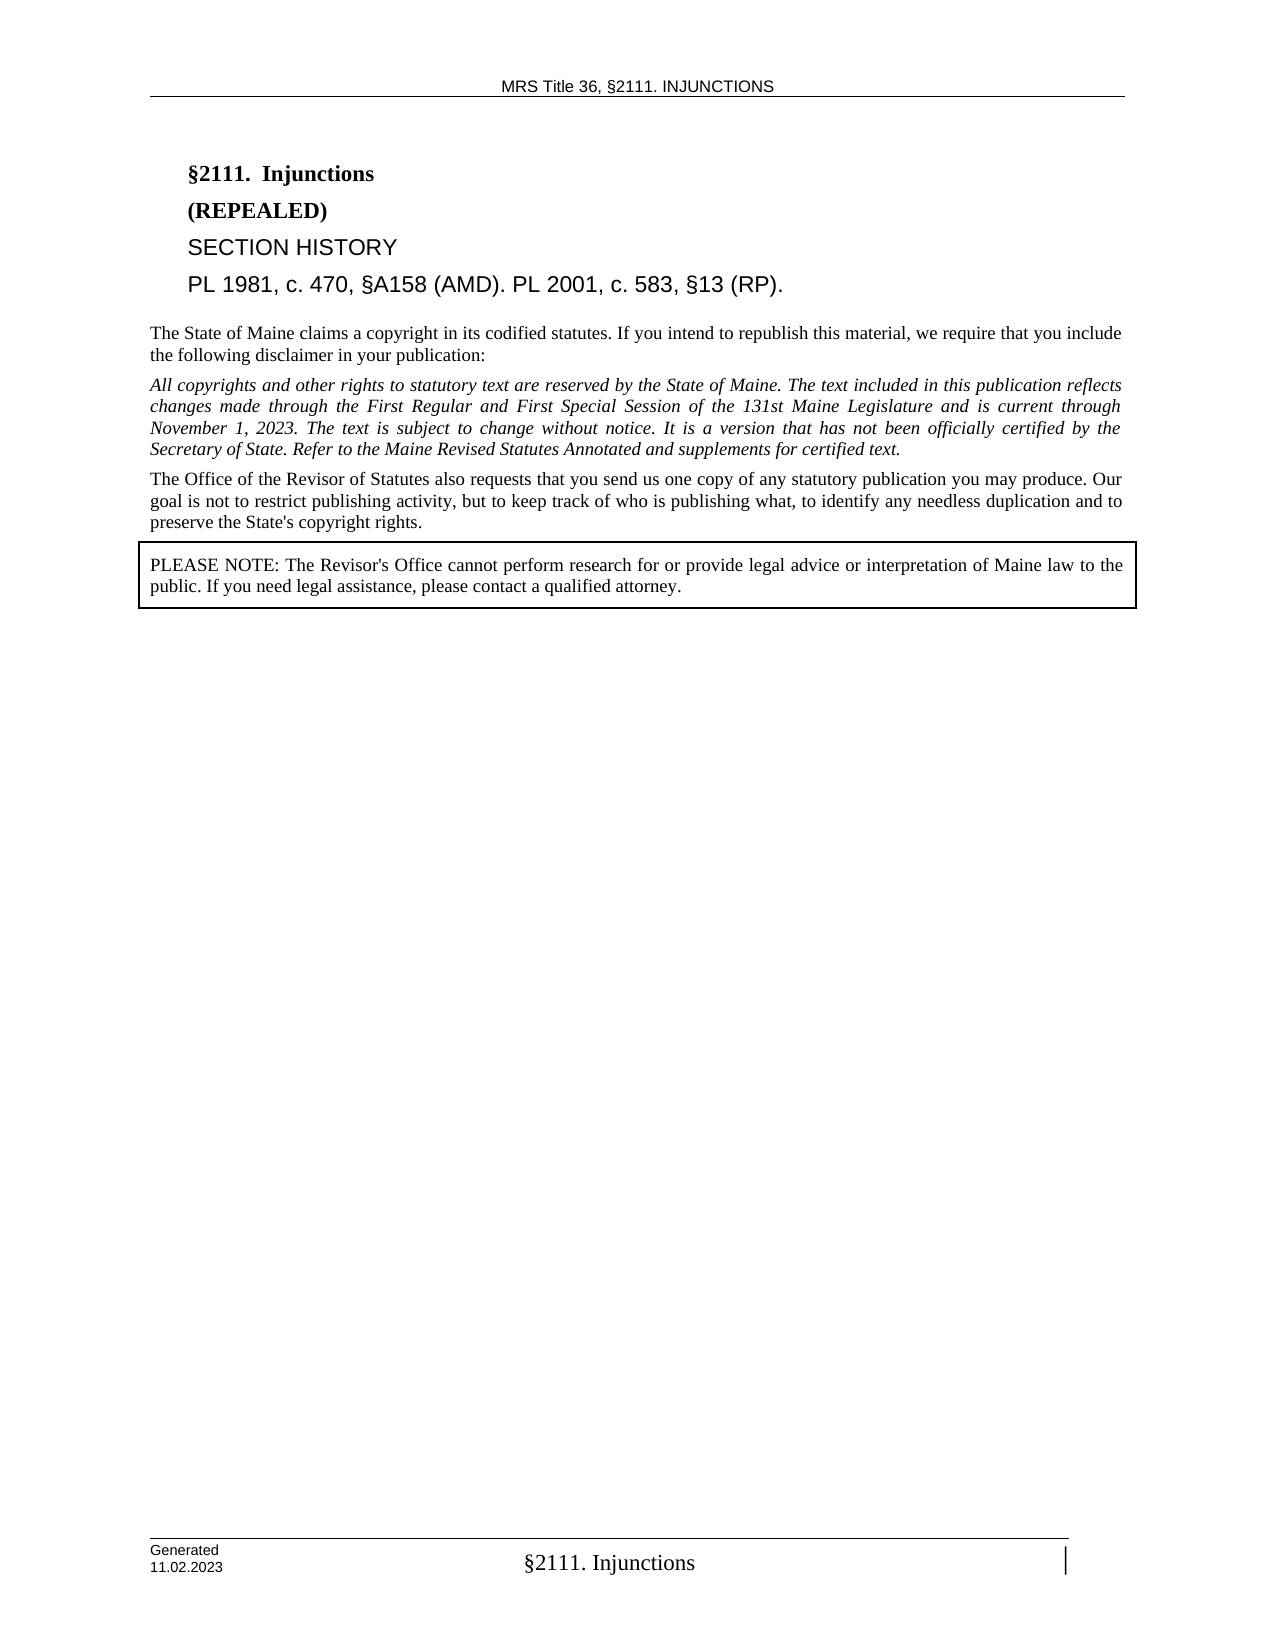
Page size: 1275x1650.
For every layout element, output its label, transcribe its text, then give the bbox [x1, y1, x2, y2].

text SECTION HISTORY [187, 234, 1125, 260]
text (REPEALED) [187, 197, 1125, 223]
text The Office of the Revisor of Statutes also requests that you send us one copy of any statutory publication you may produce. Our goal is not to restrict publishing activity, but to keep track of who is publishing what, to identify any needless duplication and to preserve the State's copyright rights. [150, 468, 1125, 533]
text The State of Maine claims a copyright in its codified statutes. If you intend to republish this material, we require that you include the following disclaimer in your publication: [150, 322, 1125, 365]
text All copyrights and other rights to statutory text are reserved by the State of Maine. The text included in this publication reflects changes made through the First Regular and First Special Session of the 131st Maine Legislature and is current through November 1, 2023 . The text is subject to change without notice. It is a version that has not been officially certified by the Secretary of State. Refer to the Maine Revised Statutes Annotated and supplements for certified text. [150, 373, 1125, 460]
text PLEASE NOTE: The Revisor's Office cannot perform research for or provide legal advice or interpretation of Maine law to the public. If you need legal assistance, please contact a qualified attorney. [140, 543, 1135, 607]
text §2111. Injunctions [187, 160, 1125, 187]
text PL 1981, c. 470, §A158 (AMD). PL 2001, c. 583, §13 (RP). [187, 271, 1125, 297]
